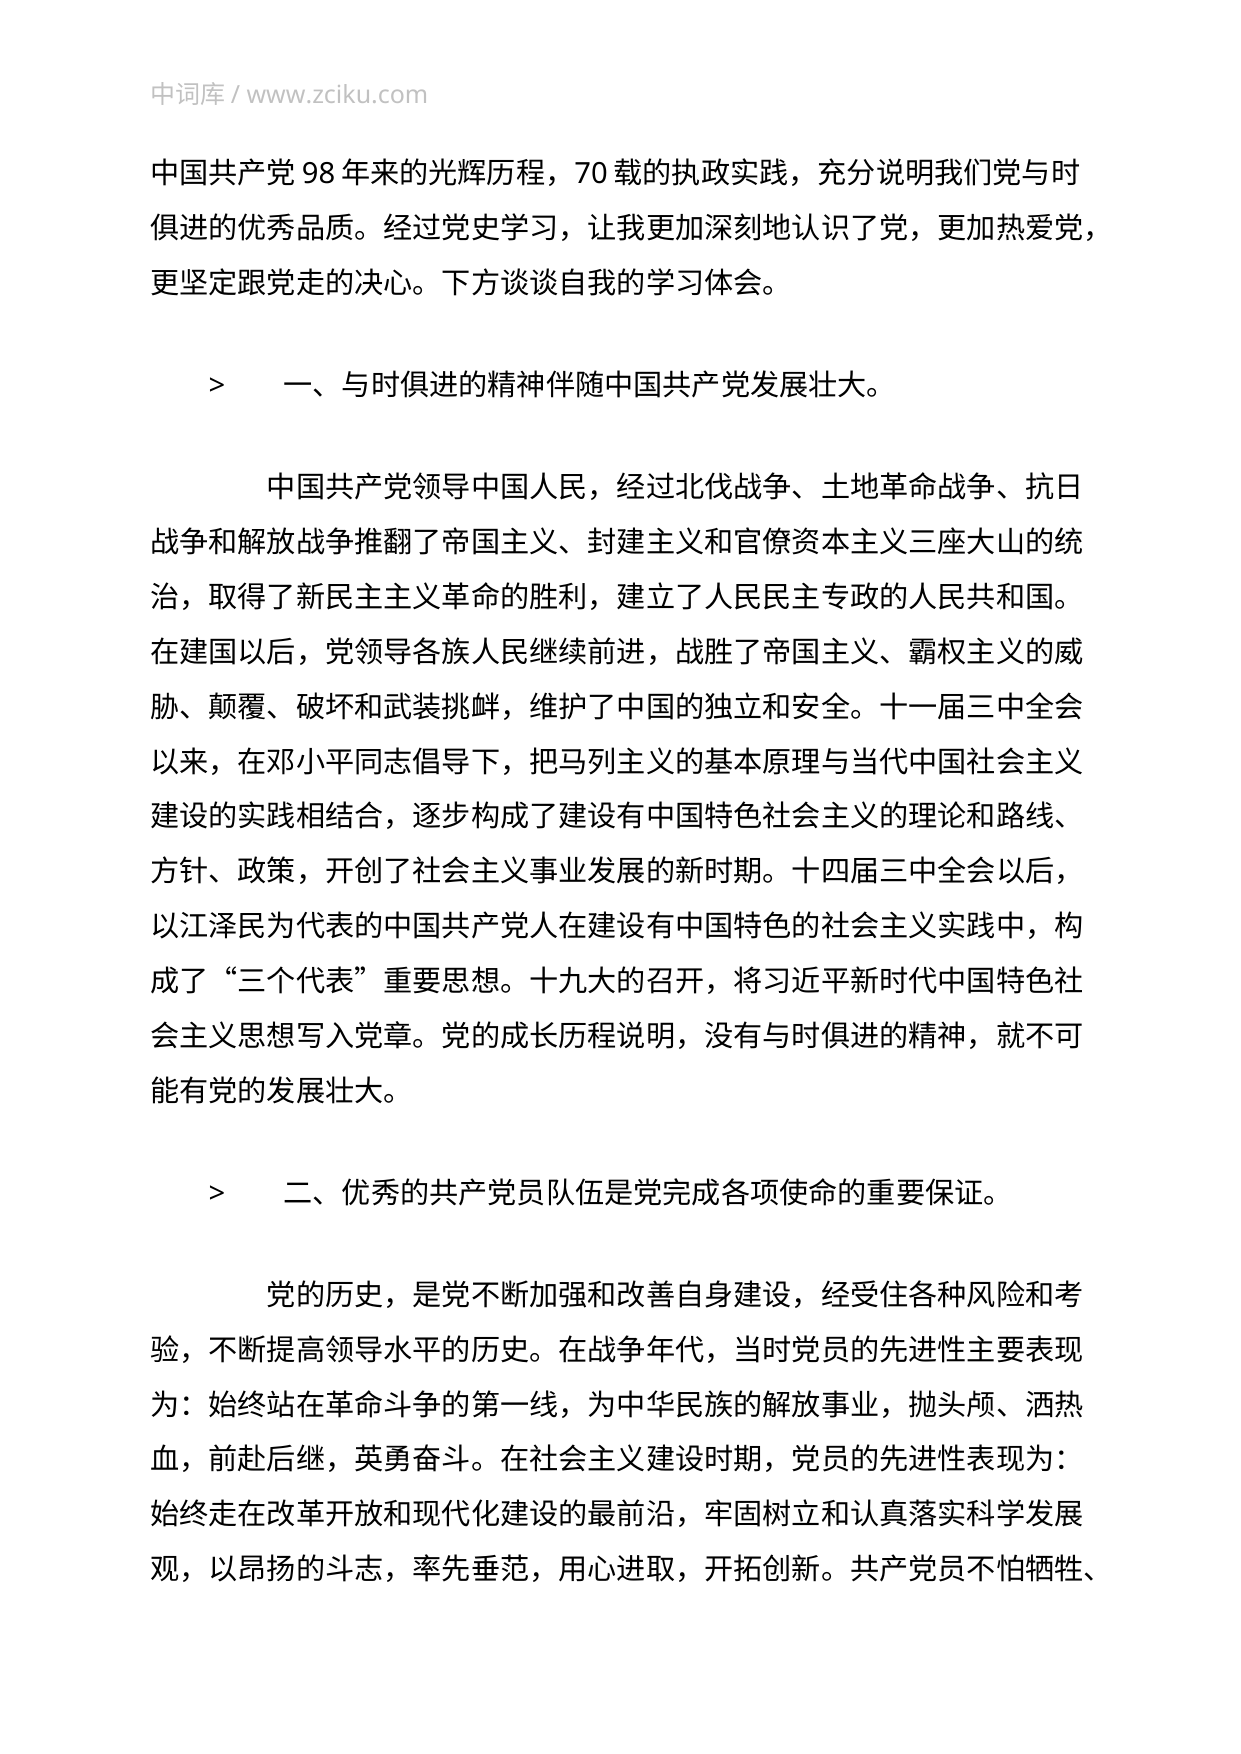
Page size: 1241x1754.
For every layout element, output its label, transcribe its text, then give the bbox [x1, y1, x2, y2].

text > 一、与时俱进的精神伴随中国共产党发展壮大。 [150, 362, 1090, 404]
text > 二、优秀的共产党员队伍是党完成各项使命的重要保证。 [150, 1169, 1090, 1212]
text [150, 1271, 1090, 1588]
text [150, 150, 1090, 302]
text 中国共产党领导中国人民，经过北伐战争、土地革命战争、抗日战争和解放战争推翻了帝国主义、封建主义和官僚资本主义三座大山的统治，取得了新民主主义革命的胜利，建立了人民民主专政的人民共和国。在建国以后，党领导各族人民继续前进，战胜了帝国主义、霸权主义的威胁、颠覆、破坏和武装挑衅，维护了中国的独立和安全。十一届三中全会以来，在邓小平同志倡导下，把马列主义的基本原理与当代中国社会主义建设的实践相结合，逐步构成了建设有中国特色社会主义的理论和路线、方针、政策，开创了社会主义事业发展的新时期。十四届三中全会以后，以江泽民为代表的中国共产党人在建设有中国特色的社会主义实践中，构成了“三个代表”重要思想。十九大的召开，将习近平新时代中国特色社会主义思想写入党章。党的成长历程说明，没有与时俱进的精神，就不可能有党的发展壮大。 [150, 464, 1090, 1110]
